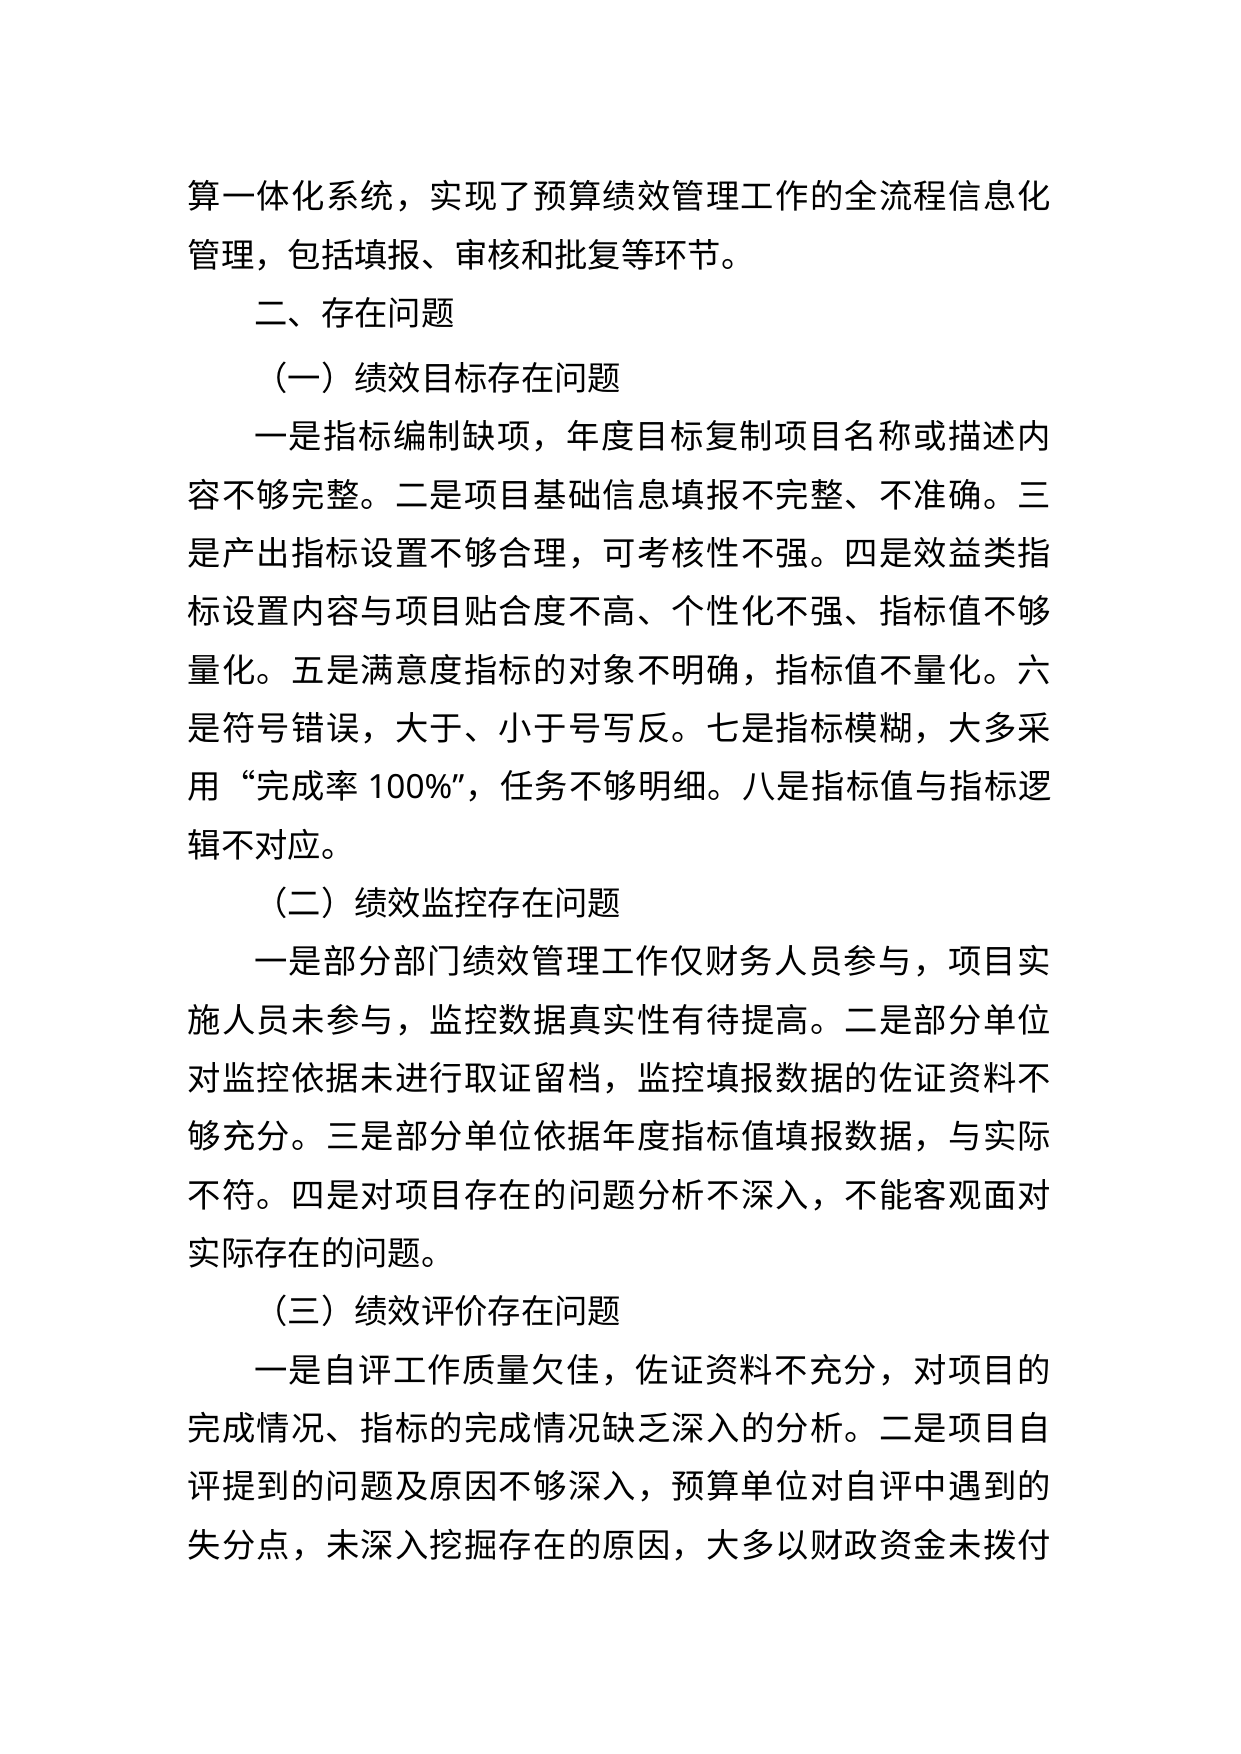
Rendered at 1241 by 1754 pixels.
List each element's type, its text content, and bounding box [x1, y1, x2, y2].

text 二、存在问题 [187, 279, 1053, 344]
text 一是指标编制缺项，年度目标复制项目名称或描述内容不够完整。二是项目基础信息填报不完整、不准确。三是产出指标设置不够合理，可考核性不强。四是效益类指标设置内容与项目贴合度不高、个性化不强、指标值不够量化。五是满意度指标的对象不明确，指标值不量化。六是符号错误，大于、小于号写反。七是指标模糊，大多采用“完成率100%”，任务不够明细。八是指标值与指标逻辑不对应。 [187, 402, 1053, 869]
text （二）绩效监控存在问题 [187, 869, 1053, 927]
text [187, 1335, 1053, 1569]
text （三）绩效评价存在问题 [187, 1277, 1053, 1335]
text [187, 162, 1053, 279]
text 一是部分部门绩效管理工作仅财务人员参与，项目实施人员未参与，监控数据真实性有待提高。二是部分单位对监控依据未进行取证留档，监控填报数据的佐证资料不够充分。三是部分单位依据年度指标值填报数据，与实际不符。四是对项目存在的问题分析不深入，不能客观面对实际存在的问题。 [187, 927, 1053, 1277]
text （一）绩效目标存在问题 [187, 344, 1053, 402]
